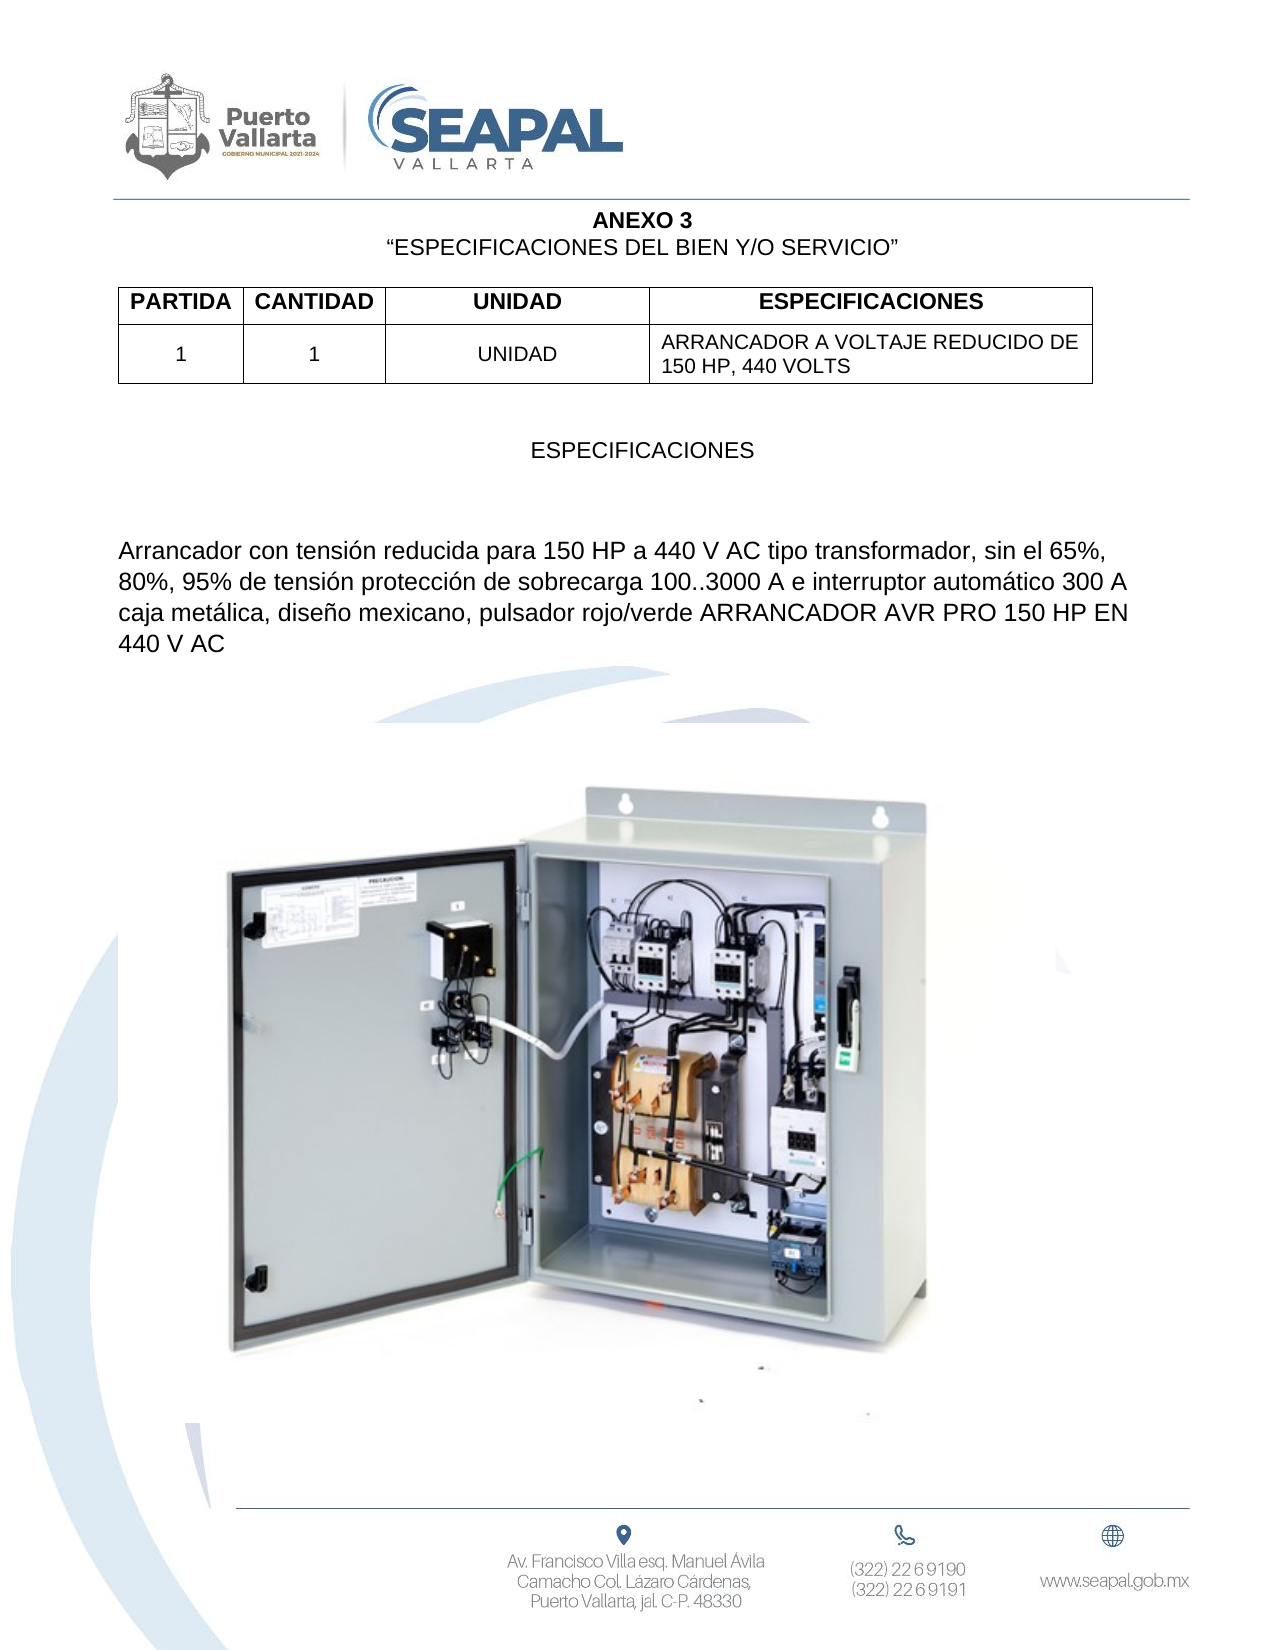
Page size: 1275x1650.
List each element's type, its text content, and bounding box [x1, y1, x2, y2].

text “ESPECIFICACIONES DEL BIEN Y/O SERVICIO” [118, 234, 1166, 260]
table_header CANTIDAD [244, 288, 385, 324]
table_cell 1 [244, 325, 385, 383]
table_cell ARRANCADOR A VOLTAJE REDUCIDO DE 150 HP, 440 VOLTS [650, 325, 1092, 383]
picture [9, 0, 1275, 1650]
text ESPECIFICACIONES [118, 437, 1166, 463]
table_header ESPECIFICACIONES [650, 288, 1092, 324]
text Arrancador con tensión reducida para 150 HP a 440 V AC tipo transformador, sin el 65%, 80%, 95% de tensión protección de sobrecarga 100..3000 A e interruptor automático 300 A caja metálica, diseño mexicano, pulsador rojo/verde ARRANCADOR AVR PRO 150 HP EN 440 V AC [118, 536, 1166, 658]
table_cell 1 [119, 325, 243, 383]
table_header UNIDAD [386, 288, 649, 324]
table_header PARTIDA [119, 288, 243, 324]
table_cell UNIDAD [386, 325, 649, 383]
text ANEXO 3 [118, 207, 1166, 234]
